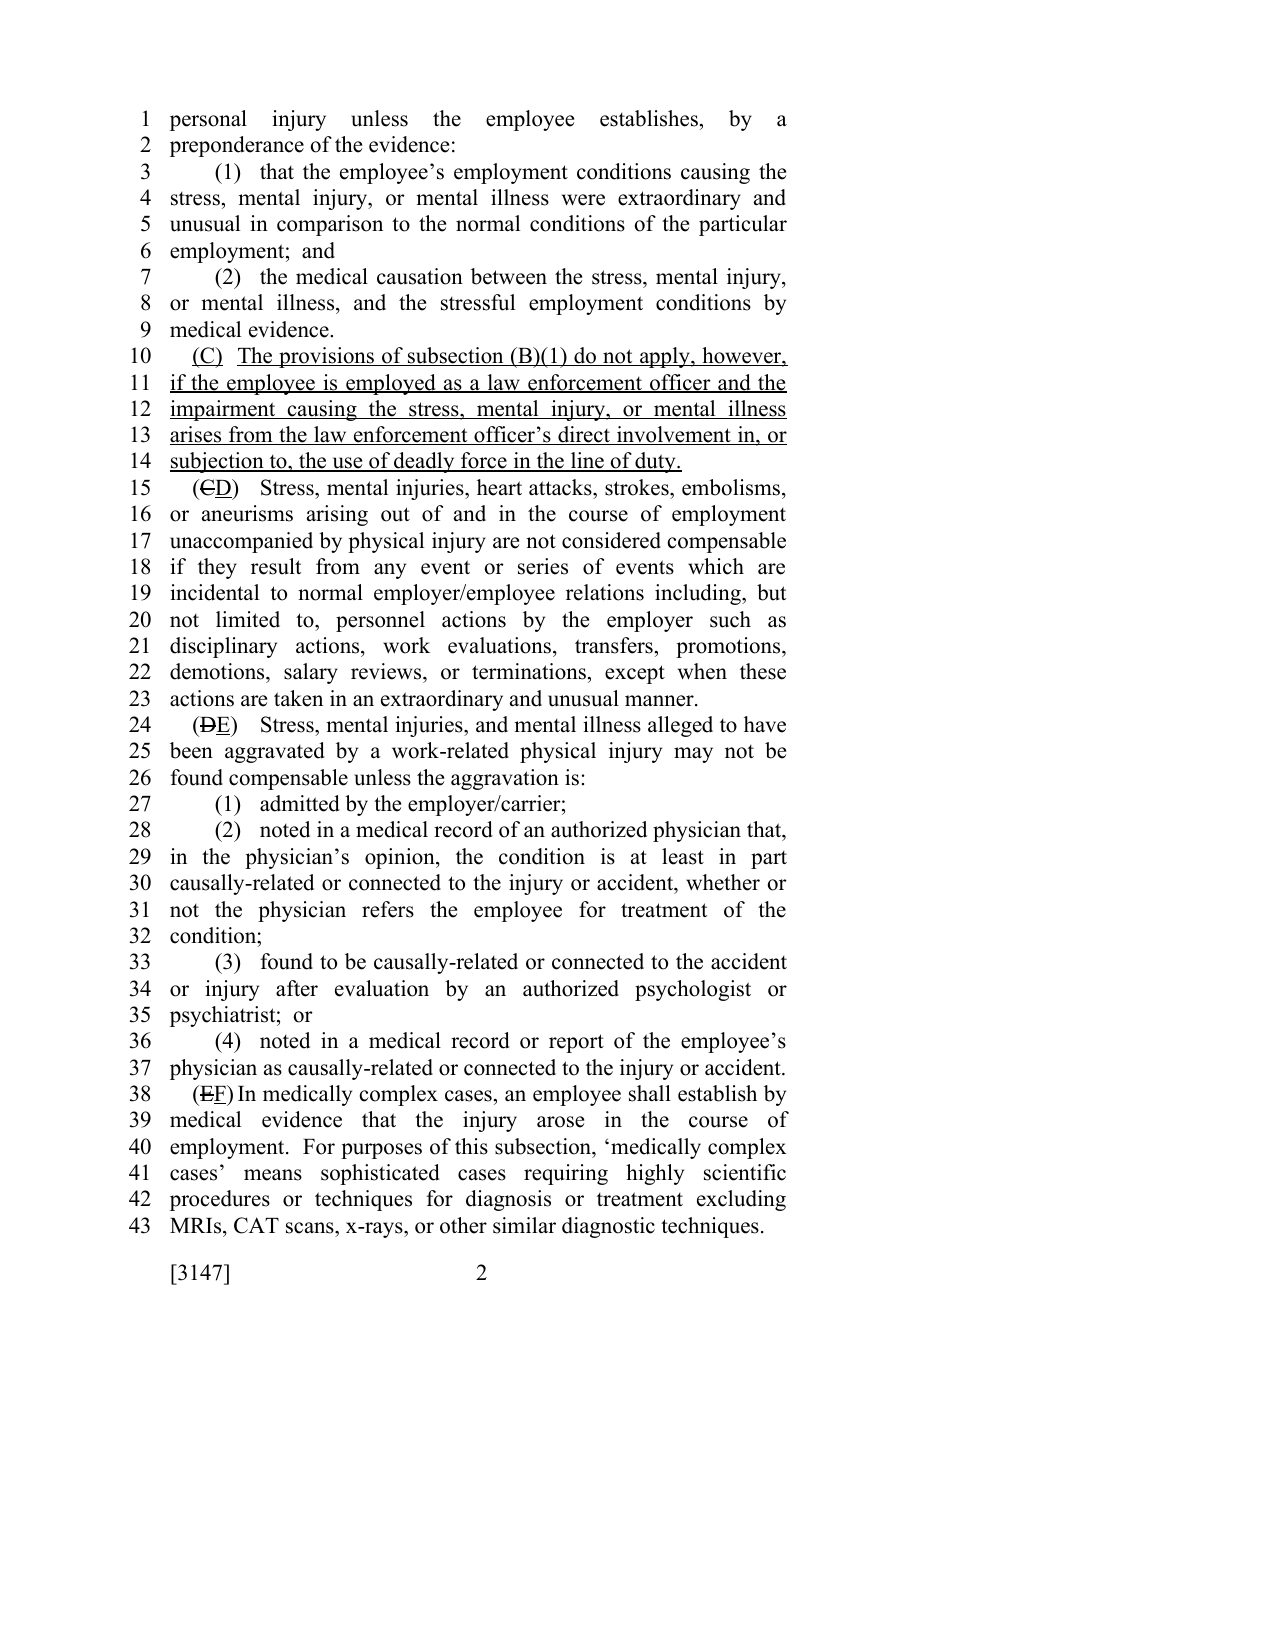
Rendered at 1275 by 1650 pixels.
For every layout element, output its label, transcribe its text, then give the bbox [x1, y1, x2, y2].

text (DE) Stress, mental injuries, and mental illness alleged to have been aggravated by a work-related physical injury may not be found compensable unless the aggravation is: [169, 711, 787, 790]
text (C) The provisions of subsection (B)(1) do not apply, however, if the employee is employed as a law enforcement officer and the impairment causing the stress, mental injury, or mental illness arises from the law enforcement officer’s direct involvement in, or subjection to, the use of deadly force in the line of duty. [169, 342, 787, 391]
text (2) the medical causation between the stress, mental injury, or mental illness, and the stressful employment conditions by medical evidence. [169, 263, 787, 342]
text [169, 105, 787, 158]
text (1) that the employee’s employment conditions causing the stress, mental injury, or mental illness were extraordinary and unusual in comparison to the normal conditions of the particular employment; and [169, 158, 787, 263]
text (3) found to be causally-related or connected to the accident or injury after evaluation by an authorized psychologist or psychiatrist; or [169, 948, 787, 1027]
text (2) noted in a medical record of an authorized physician that, in the physician’s opinion, the condition is at least in part causally-related or connected to the injury or accident, whether or not the physician refers the employee for treatment of the condition; [169, 817, 787, 948]
text (CD) Stress, mental injuries, heart attacks, strokes, embolisms, or aneurisms arising out of and in the course of employment unaccompanied by physical injury are not considered compensable if they result from any event or series of events which are incidental to normal employer/employee relations including, but not limited to, personnel actions by the employer such as disciplinary actions, work evaluations, transfers, promotions, demotions, salary reviews, or terminations, except when these actions are taken in an extraordinary and unusual manner. [169, 474, 787, 711]
text (4) noted in a medical record or report of the employee’s physician as causally-related or connected to the injury or accident. [169, 1027, 787, 1080]
text (EF) In medically complex cases, an employee shall establish by medical evidence that the injury arose in the course of employment. For purposes of this subsection, ‘medically complex cases’ means sophisticated cases requiring highly scientific procedures or techniques for diagnosis or treatment excluding MRIs, CAT scans, x-rays, or other similar diagnostic techniques. [169, 1080, 787, 1238]
text (1) admitted by the employer/carrier; [169, 790, 787, 817]
